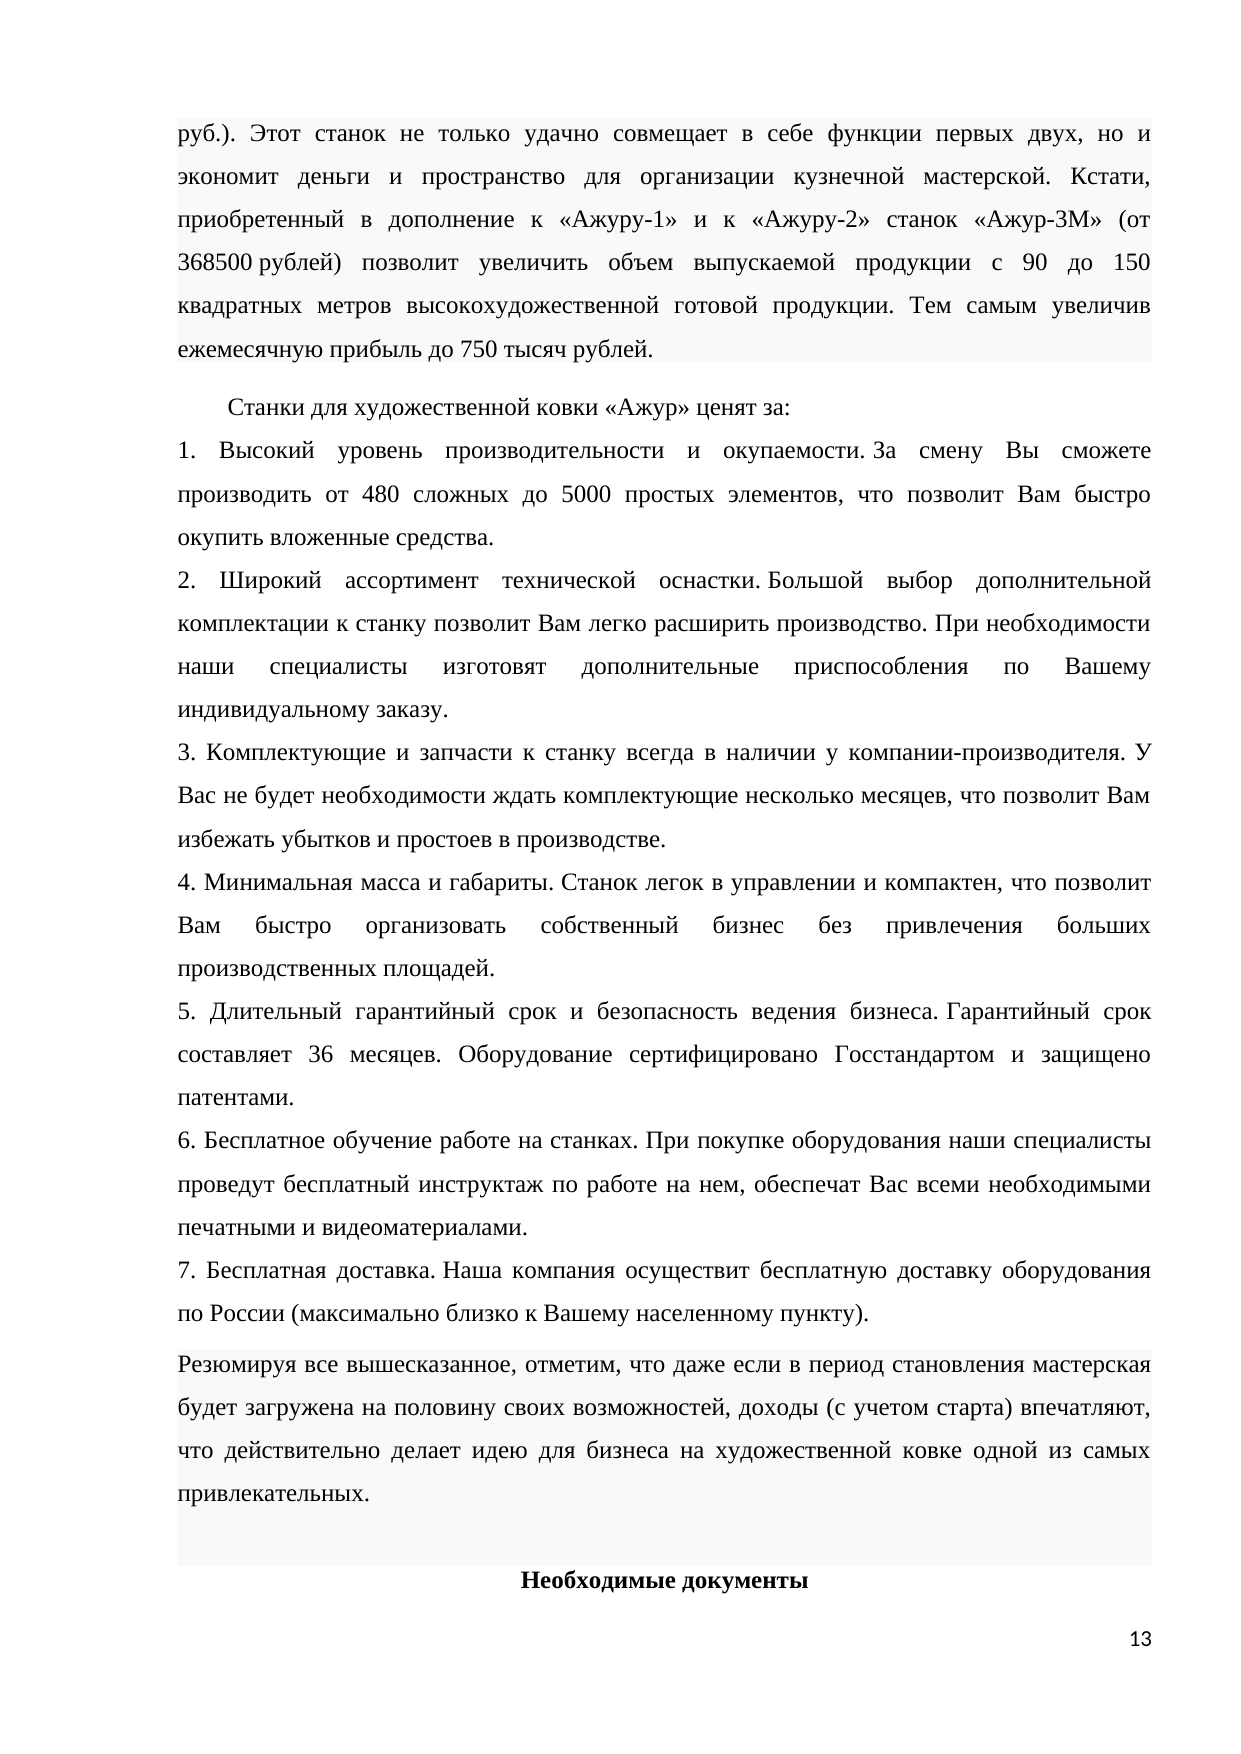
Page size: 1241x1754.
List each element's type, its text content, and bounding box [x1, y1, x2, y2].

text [177, 118, 1152, 362]
text Резюмируя все вышесказанное, отметим, что даже если в период становления мастерская будет загружена на половину своих возможностей, доходы (с учетом старта) впечатляют, что действительно делает идею для бизнеса на художественной ковке одной из самых привлекательных. [177, 1349, 1152, 1507]
text 7. Бесплатная доставка. Наша компания осуществит бесплатную доставку оборудования по России (максимально близко к Вашему населенному пункту). [177, 1255, 1152, 1327]
text Станки для художественной ковки «Ажур» ценят за: [177, 392, 1152, 421]
list Необходимые документы [177, 1566, 1152, 1594]
text 5. Длительный гарантийный срок и безопасность ведения бизнеса. Гарантийный срок составляет 36 месяцев. Оборудование сертифицировано Госстандартом и защищено патентами. [177, 996, 1152, 1111]
text 1. Высокий уровень производительности и окупаемости. За смену Вы сможете производить от 480 сложных до 5000 простых элементов, что позволит Вам быстро окупить вложенные средства. [177, 436, 1152, 551]
text 4. Минимальная масса и габариты. Станок легок в управлении и компактен, что позволит Вам быстро организовать собственный бизнес без привлечения больших производственных площадей. [177, 867, 1152, 982]
text 2. Широкий ассортимент технической оснастки. Большой выбор дополнительной комплектации к станку позволит Вам легко расширить производство. При необходимости наши специалисты изготовят дополнительные приспособления по Вашему индивидуальному заказу. [177, 565, 1152, 723]
text 3. Комплектующие и запчасти к станку всегда в наличии у компании-производителя. У Вас не будет необходимости ждать комплектующие несколько месяцев, что позволит Вам избежать убытков и простоев в производстве. [177, 737, 1152, 852]
text 6. Бесплатное обучение работе на станках. При покупке оборудования наши специалисты проведут бесплатный инструктаж по работе на нем, обеспечат Вас всеми необходимыми печатными и видеоматериалами. [177, 1126, 1152, 1241]
